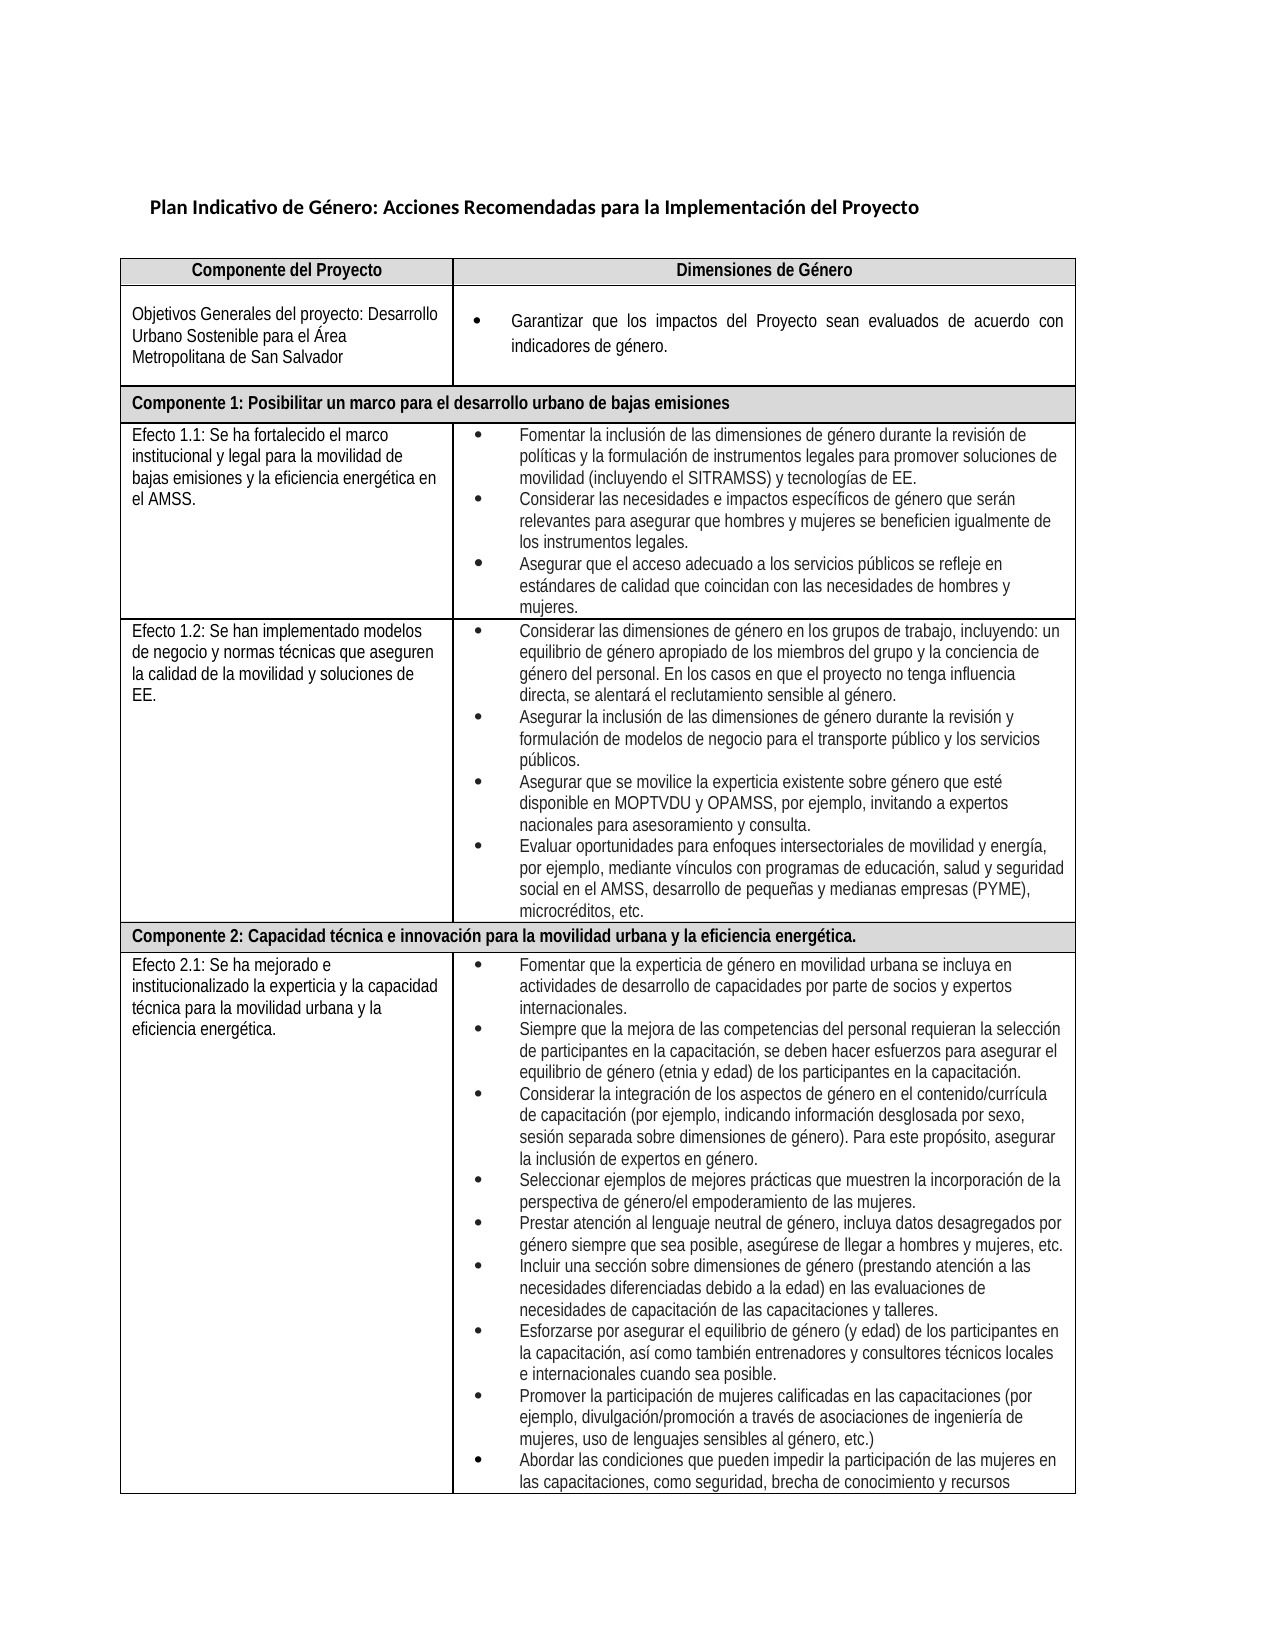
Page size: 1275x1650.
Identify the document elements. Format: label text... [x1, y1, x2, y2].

table_cell Efecto 1.1: Se ha fortalecido el marco institucional y legal para la movilidad de bajas emisiones y la eficiencia energética en el AMSS. [121, 424, 452, 618]
table_header Dimensiones de Género [454, 259, 1075, 284]
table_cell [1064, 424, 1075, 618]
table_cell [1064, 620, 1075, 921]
table_cell Componente 1: Posibilitar un marco para el desarrollo urbano de bajas emisiones [121, 387, 1075, 422]
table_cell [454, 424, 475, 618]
text Plan Indicativo de Género: Acciones Recomendadas para la Implementación del Proyecto [150, 194, 1125, 219]
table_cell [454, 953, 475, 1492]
table_cell Componente 2: Capacidad técnica e innovación para la movilidad urbana y la eficiencia energética. [121, 923, 1075, 952]
table_cell Garantizar que los impactos del Proyecto sean evaluados de acuerdo con indicadores de género. [454, 286, 1075, 385]
table_header Componente del Proyecto [121, 259, 452, 284]
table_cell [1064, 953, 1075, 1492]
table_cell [121, 953, 452, 1492]
table_cell Efecto 1.2: Se han implementado modelos de negocio y normas técnicas que aseguren la calidad de la movilidad y soluciones de EE. [121, 620, 452, 921]
table_cell Objetivos Generales del proyecto: Desarrollo Urbano Sostenible para el Área Metropolitana de San Salvador [121, 286, 452, 385]
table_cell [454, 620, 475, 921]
